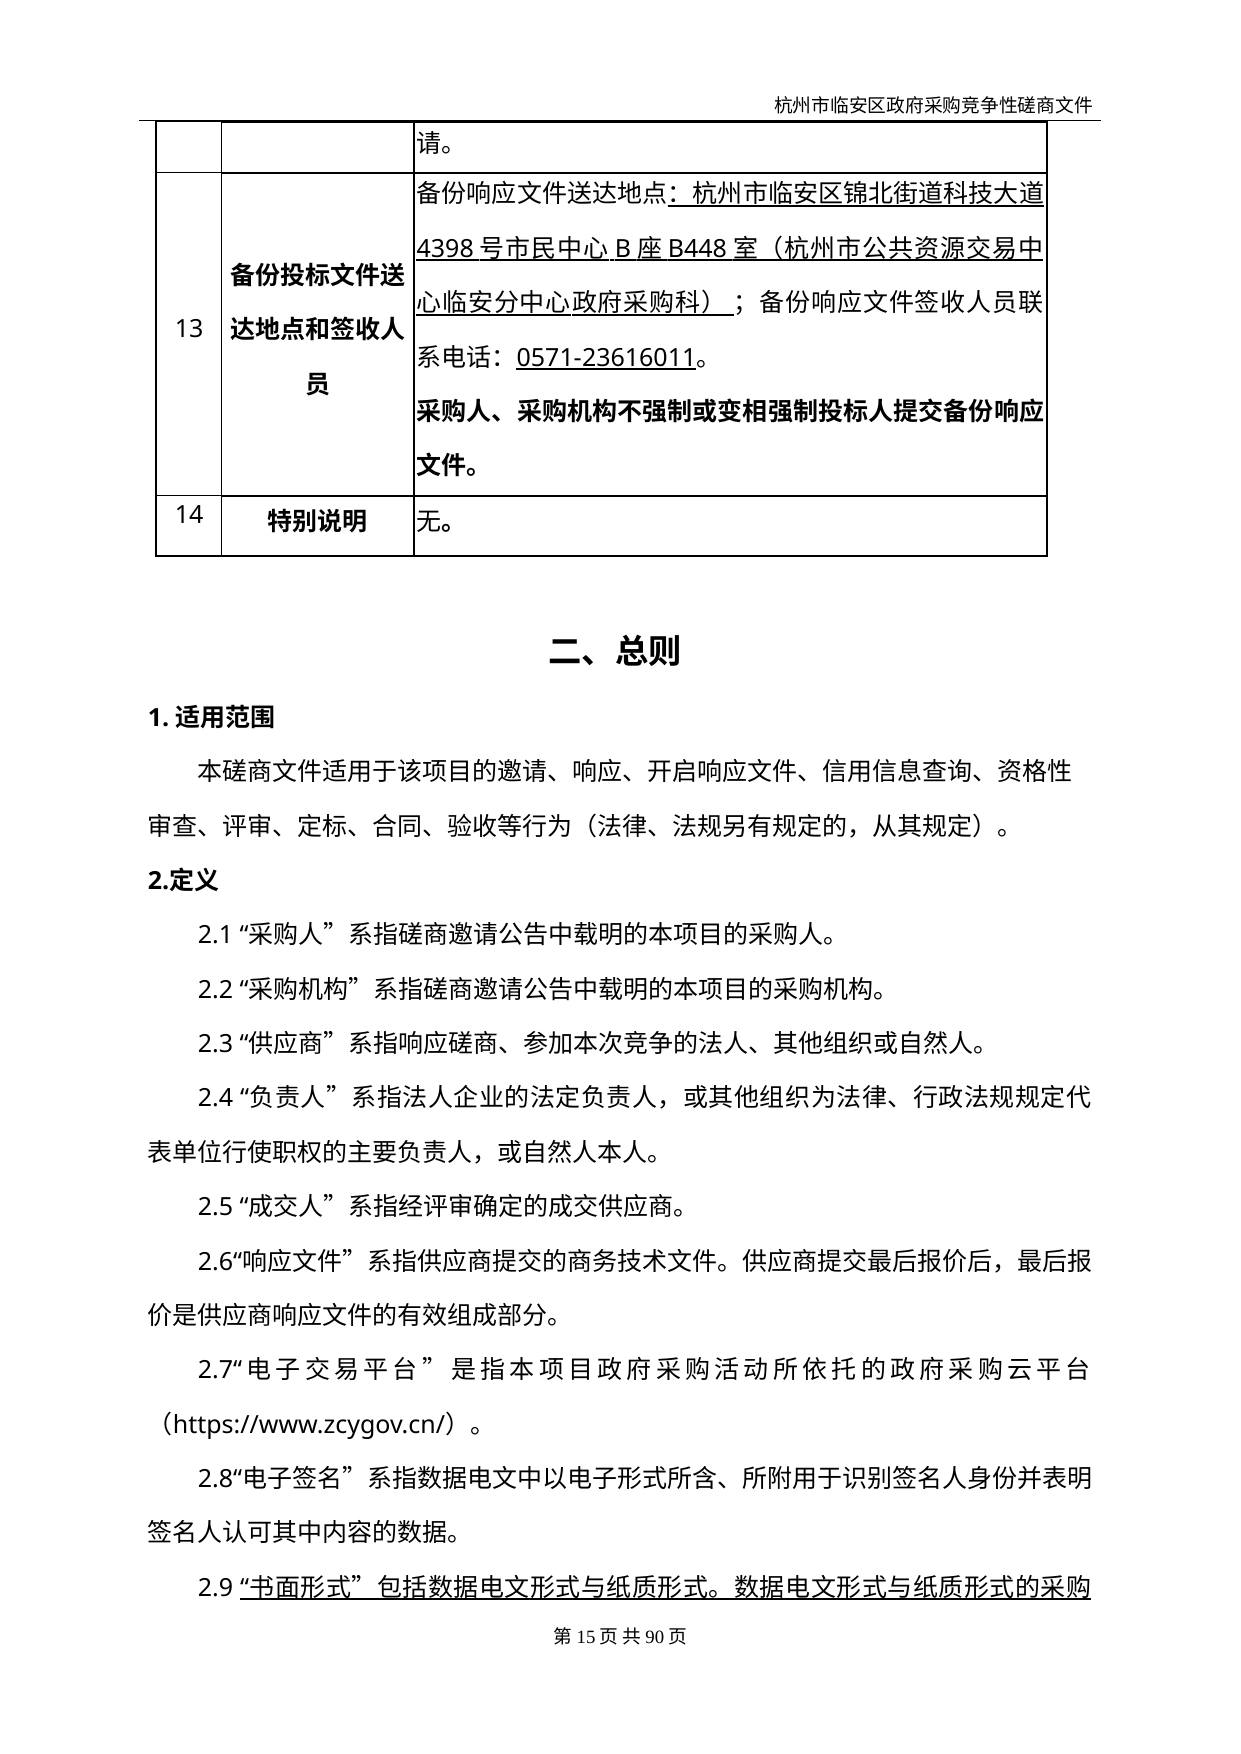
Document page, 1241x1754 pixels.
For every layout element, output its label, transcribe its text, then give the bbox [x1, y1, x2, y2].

text 2.7“电子交易平台”是指本项目政府采购活动所依托的政府采购云平台（https://www.zcygov.cn/）。 [148, 1350, 1093, 1440]
text 本磋商文件适用于该项目的邀请、响应、开启响应文件、信用信息查询、资格性审查、评审、定标、合同、验收等行为（法律、法规另有规定的，从其规定）。 [148, 752, 1093, 842]
table_cell 特别说明 [222, 497, 413, 555]
text 2.8“电子签名”系指数据电文中以电子形式所含、所附用于识别签名人身份并表明签名人认可其中内容的数据。 [148, 1458, 1093, 1549]
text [148, 1567, 1093, 1603]
table_cell 备份投标文件送达地点和签收人员 [222, 174, 413, 494]
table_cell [415, 123, 1046, 172]
table_cell 无。 [415, 497, 1046, 555]
text 2.4 “负责人”系指法人企业的法定负责人，或其他组织为法律、行政法规规定代表单位行使职权的主要负责人，或自然人本人。 [148, 1078, 1093, 1168]
text 2.定义 [148, 860, 1093, 897]
text 1. 适用范围 [148, 697, 1093, 733]
text 2.2 “采购机构”系指磋商邀请公告中载明的本项目的采购机构。 [148, 969, 1093, 1005]
text 2.3 “供应商”系指响应磋商、参加本次竞争的法人、其他组织或自然人。 [148, 1023, 1093, 1060]
table_cell 14 [157, 496, 221, 555]
table_cell 备份响应文件送达地点：杭州市临安区锦北街道科技大道4398号市民中心B座B448室（杭州市公共资源交易中心临安分中心政府采购科） ；备份响应文件签收人员联系电话：0571-23616011。 采购人、采购机构不强制或变相强制投标人提交备份响应文件。 [415, 174, 1046, 494]
text 2.5 “成交人”系指经评审确定的成交供应商。 [148, 1187, 1093, 1223]
text 二、总则 [148, 625, 1093, 673]
text 2.1 “采购人”系指磋商邀请公告中载明的本项目的采购人。 [148, 915, 1093, 951]
table_cell 13 [157, 173, 221, 494]
text 2.6“响应文件”系指供应商提交的商务技术文件。供应商提交最后报价后，最后报价是供应商响应文件的有效组成部分。 [148, 1241, 1093, 1332]
